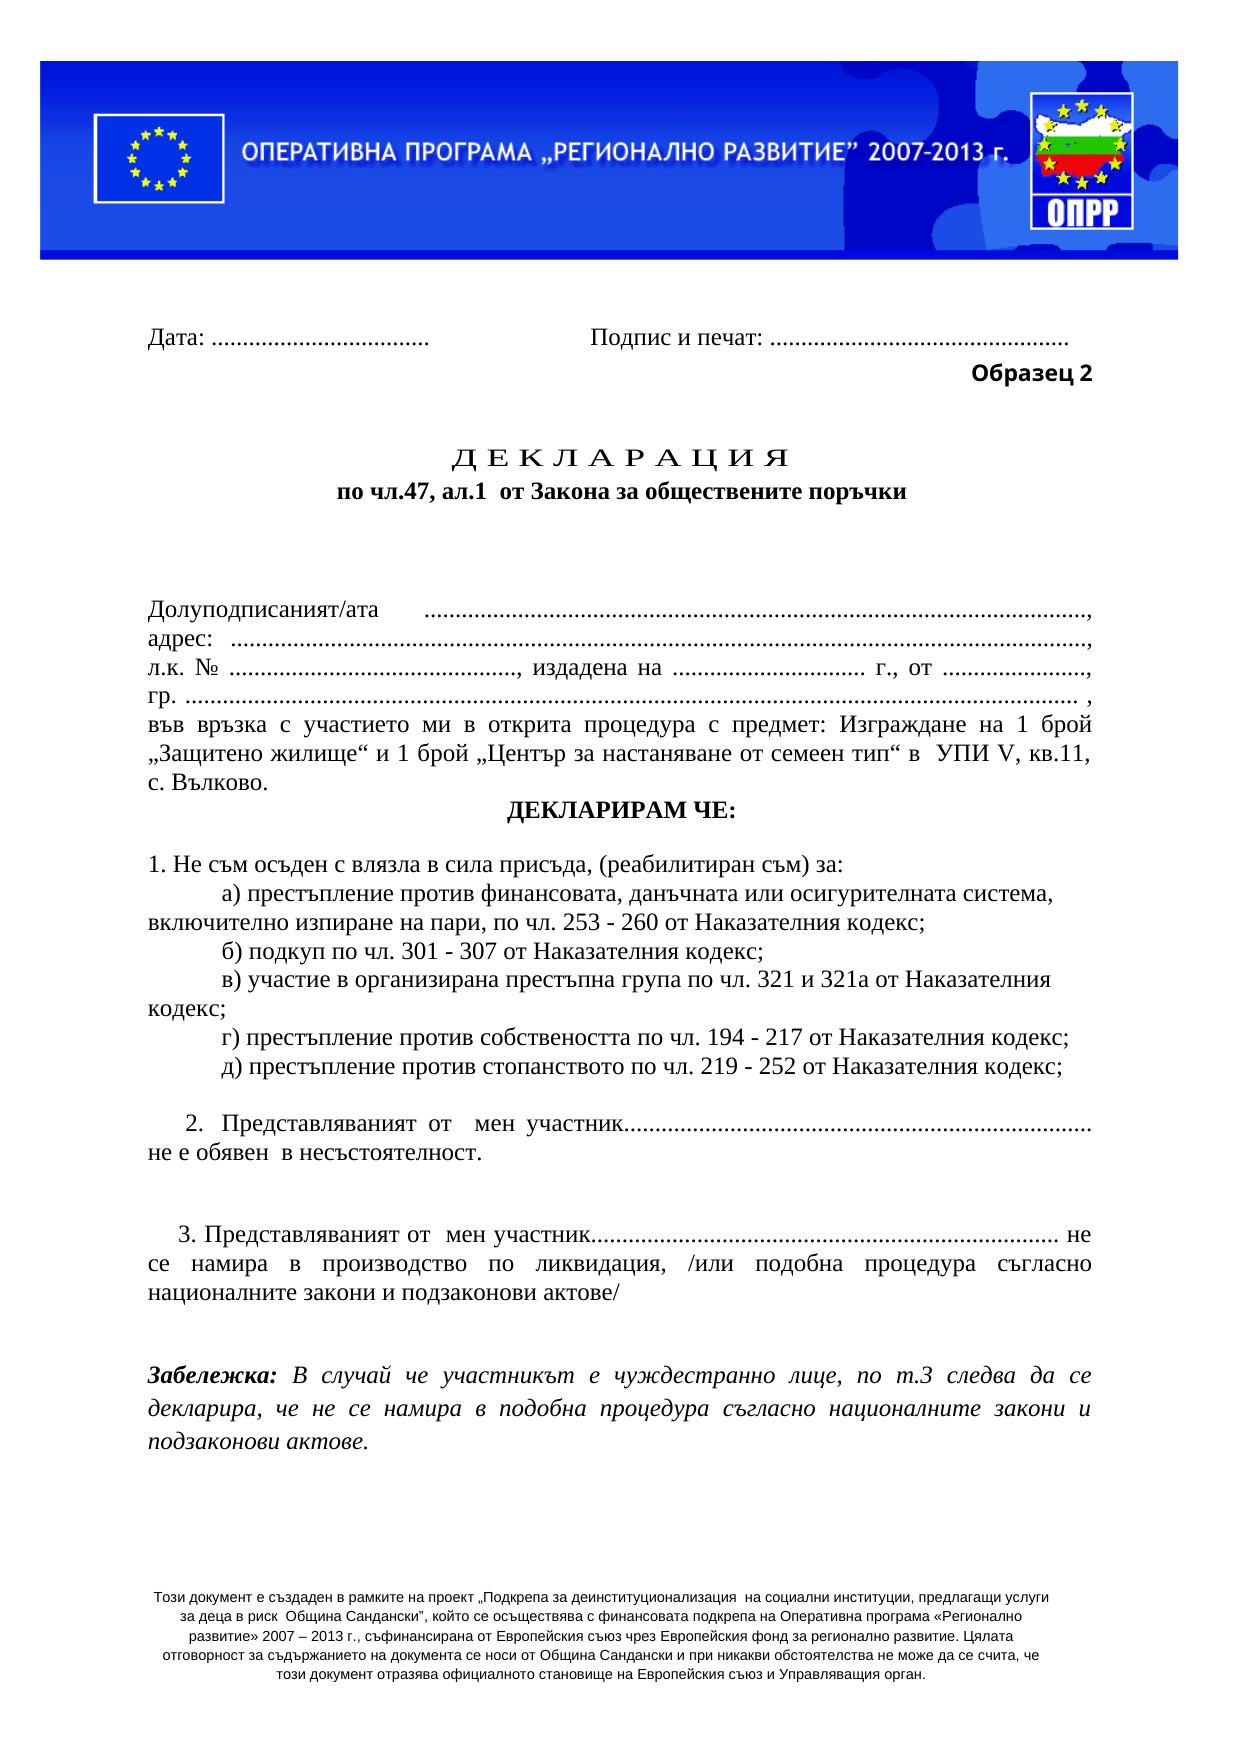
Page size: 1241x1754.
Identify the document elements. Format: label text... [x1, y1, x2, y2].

text ДЕКЛАРИРАМ ЧЕ: [148, 796, 1096, 824]
list Представляваният от мен участник........................................................................... не е обявен в несъстоятелност. [148, 1108, 1093, 1166]
text 3. Представляваният от мен участник........................................................................... не се намира в производство по ликвидация, /или подобна процедура съгласно националните закони и подзаконови актове/ [148, 1219, 1093, 1306]
text Образец 2 [148, 357, 1093, 388]
text а) престъпление против финансовата, данъчната или осигурителната система, включително изпиране на пари, по чл. 253 - 260 от Наказателния кодекс; [148, 878, 1093, 936]
text г) престъпление против собствеността по чл. 194 - 217 от Наказателния кодекс; [148, 1022, 1093, 1051]
text по чл.47, ал.1 от Закона за обществените поръчки [148, 476, 1096, 505]
text Долуподписаният/ата .........................................................................................................., адрес: ........................................................................................................................................., л.к. № .............................................., издадена на ............................... г., от ......................., гр. ............................................................................................................................................... , във връзка с участието ми в открита процедура с предмет: Изграждане на 1 брой „Защитено жилище“ и 1 брой „Център за настаняване от семеен тип“ в УПИ V, кв.11, с. Вълково. [148, 594, 1093, 796]
text д) престъпление против стопанството по чл. 219 - 252 от Наказателния кодекс; [148, 1051, 1093, 1079]
text в) участие в организирана престъпна група по чл. 321 и 321а от Наказателния кодекс; [148, 964, 1093, 1022]
subtitle Дата: ................................... Подпис и печат: ................................................ [148, 322, 1093, 351]
subtitle Д Е К Л А Р А Ц И Я [148, 443, 1093, 472]
text Забележка: В случай че участникът е чуждестранно лице, по т.3 следва да се декларира, че не се намира в подобна процедура съгласно националните закони и подзаконови актове. [148, 1360, 1093, 1454]
picture [39, 61, 1179, 261]
text 1. Не съм осъден с влязла в сила присъда, (реабилитиран съм) за: [148, 849, 1093, 878]
text б) подкуп по чл. 301 - 307 от Наказателния кодекс; [148, 936, 1093, 964]
